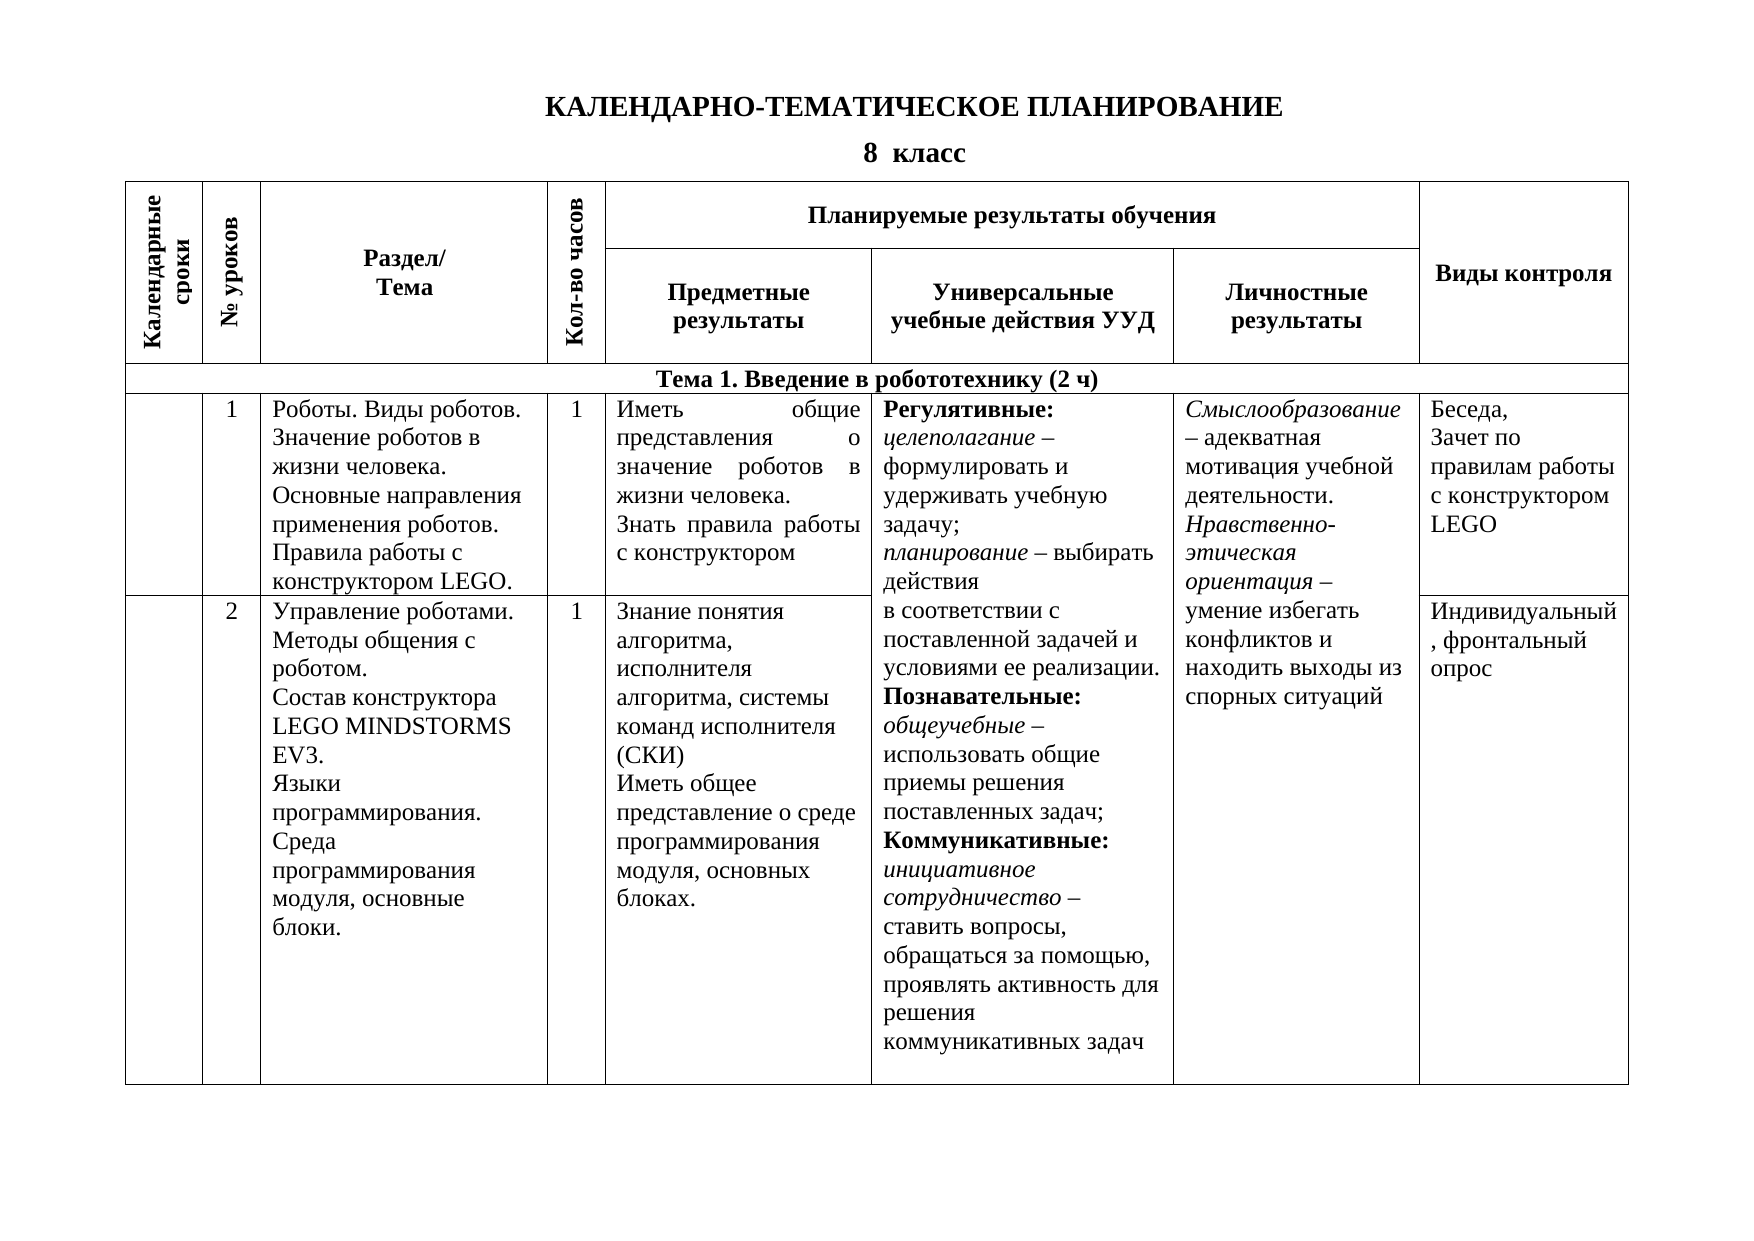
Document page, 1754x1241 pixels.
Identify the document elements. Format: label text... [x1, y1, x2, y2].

table_header Кол-во часов [548, 182, 605, 363]
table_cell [261, 596, 547, 1084]
table_cell Смыслообразование – адекватная мотивация учебной деятельности. Нравственно-этическая ориентация – умение избегать конфликтов и находить выходы из спорных ситуаций [1174, 394, 1419, 1084]
table_cell Иметь общие представления о значение роботов в жизни человека. Знать правила работы с конструктором [606, 394, 871, 595]
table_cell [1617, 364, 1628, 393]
table_cell Личностные результаты [1174, 249, 1419, 363]
table_cell Предметные результаты [606, 249, 871, 363]
table_cell [126, 394, 202, 595]
table_cell 1 [548, 596, 605, 1084]
table_header Виды контроля [1420, 182, 1628, 363]
text 8 класс [193, 135, 1636, 168]
table_cell Регулятивные: целеполагание – формулировать и удерживать учебную задачу; планирование – выбирать действия в соответствии с поставленной задачей и условиями ее реализации. Познавательные: общеучебные – использовать общие приемы решения поставленных задач; Коммуникативные: инициативное сотрудничество – ставить вопросы, обращаться за помощью, проявлять активность для решения коммуникативных задач [872, 394, 1173, 1084]
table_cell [606, 596, 871, 1084]
table_cell Универсальные учебные действия УУД [872, 249, 1173, 363]
table_header Планируемые результаты обучения [606, 182, 1419, 247]
table_cell 1 [203, 394, 260, 595]
table_header № уроков [203, 182, 260, 363]
table_cell 1 [548, 394, 605, 595]
table_header Календарные сроки [126, 182, 202, 363]
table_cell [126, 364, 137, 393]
table_cell [126, 596, 202, 1084]
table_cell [1420, 596, 1628, 1084]
table_cell Роботы. Виды роботов. Значение роботов в жизни человека. Основные направления применения роботов. Правила работы с конструктором LEGO. [261, 394, 547, 595]
table_header Раздел/ Тема [261, 182, 547, 363]
table_cell 2 [203, 596, 260, 1084]
table_cell Беседа, Зачет по правилам работы с конструктором LEGO [1420, 394, 1628, 595]
text КАЛЕНДАРНО-ТЕМАТИЧЕСКОЕ ПЛАНИРОВАНИЕ [193, 89, 1636, 122]
